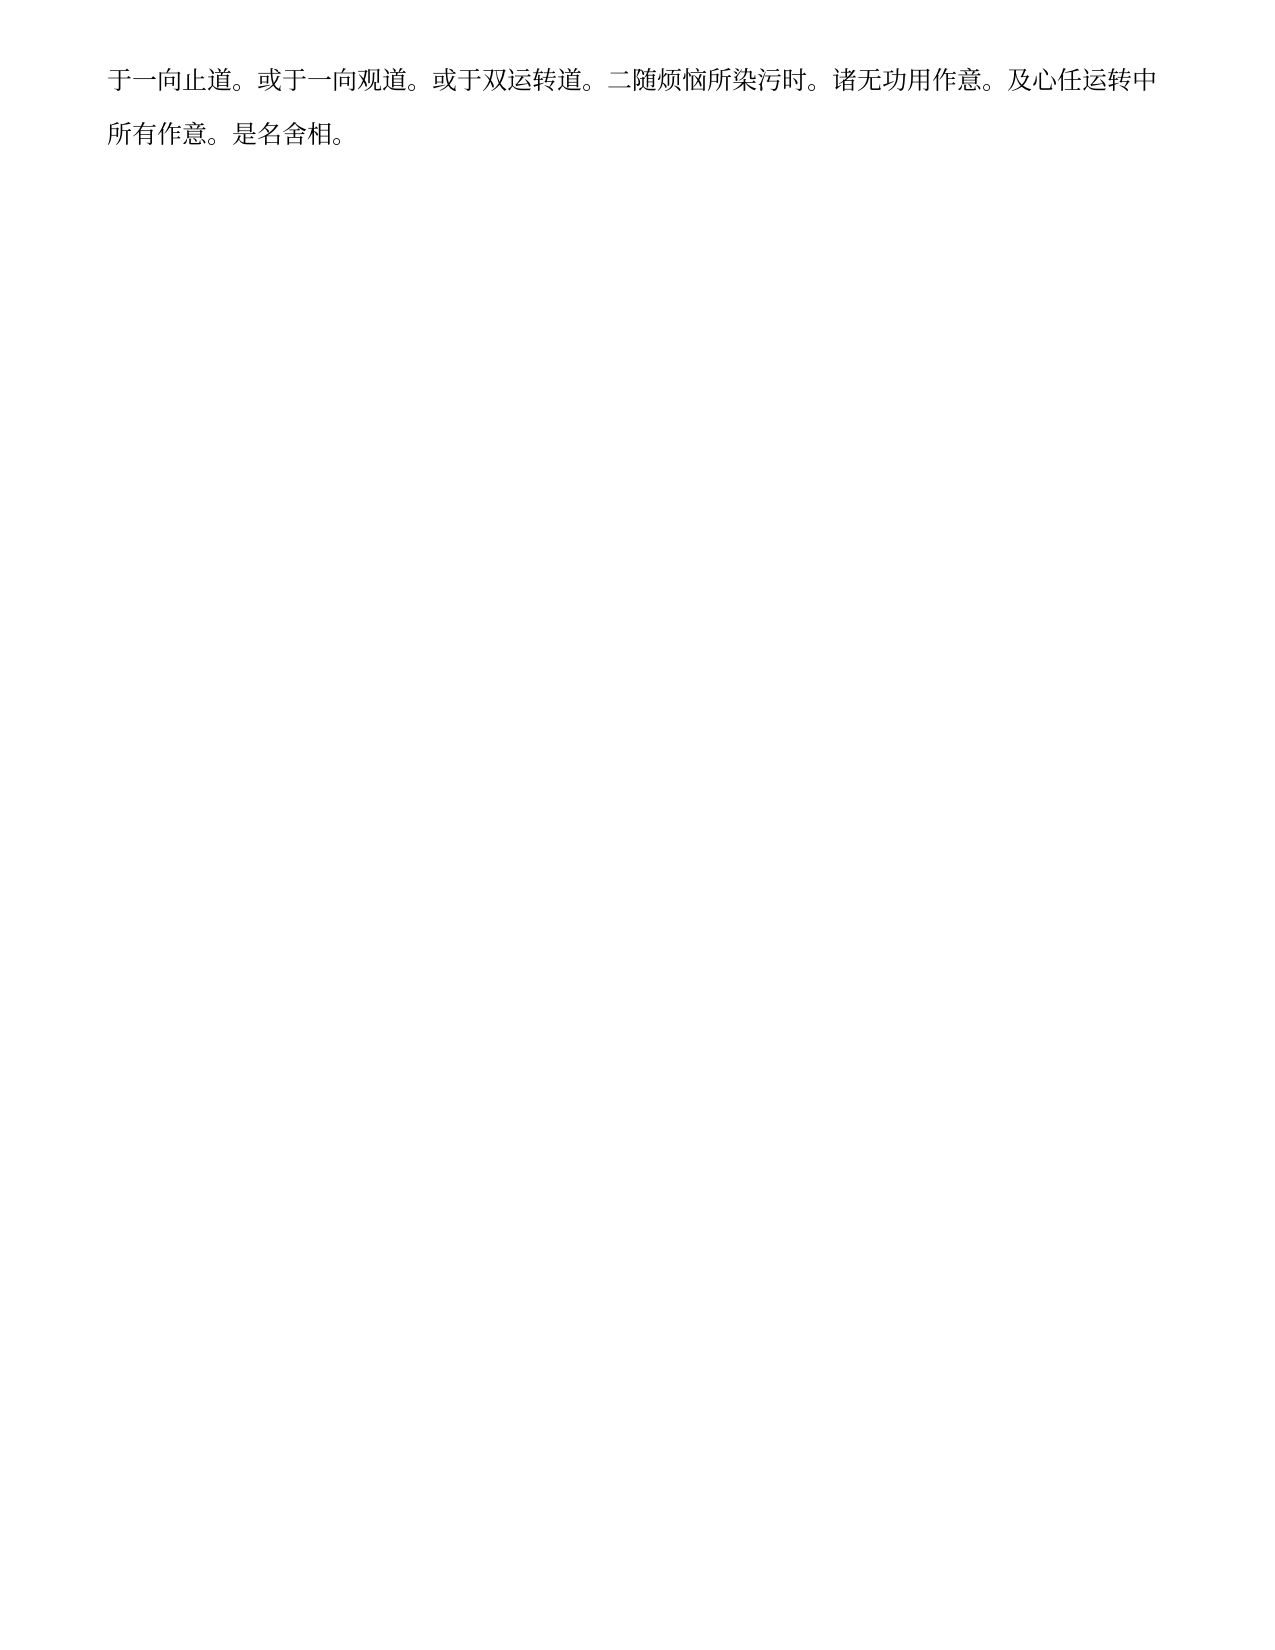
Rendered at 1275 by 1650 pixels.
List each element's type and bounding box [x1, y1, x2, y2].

text [107, 60, 1159, 151]
